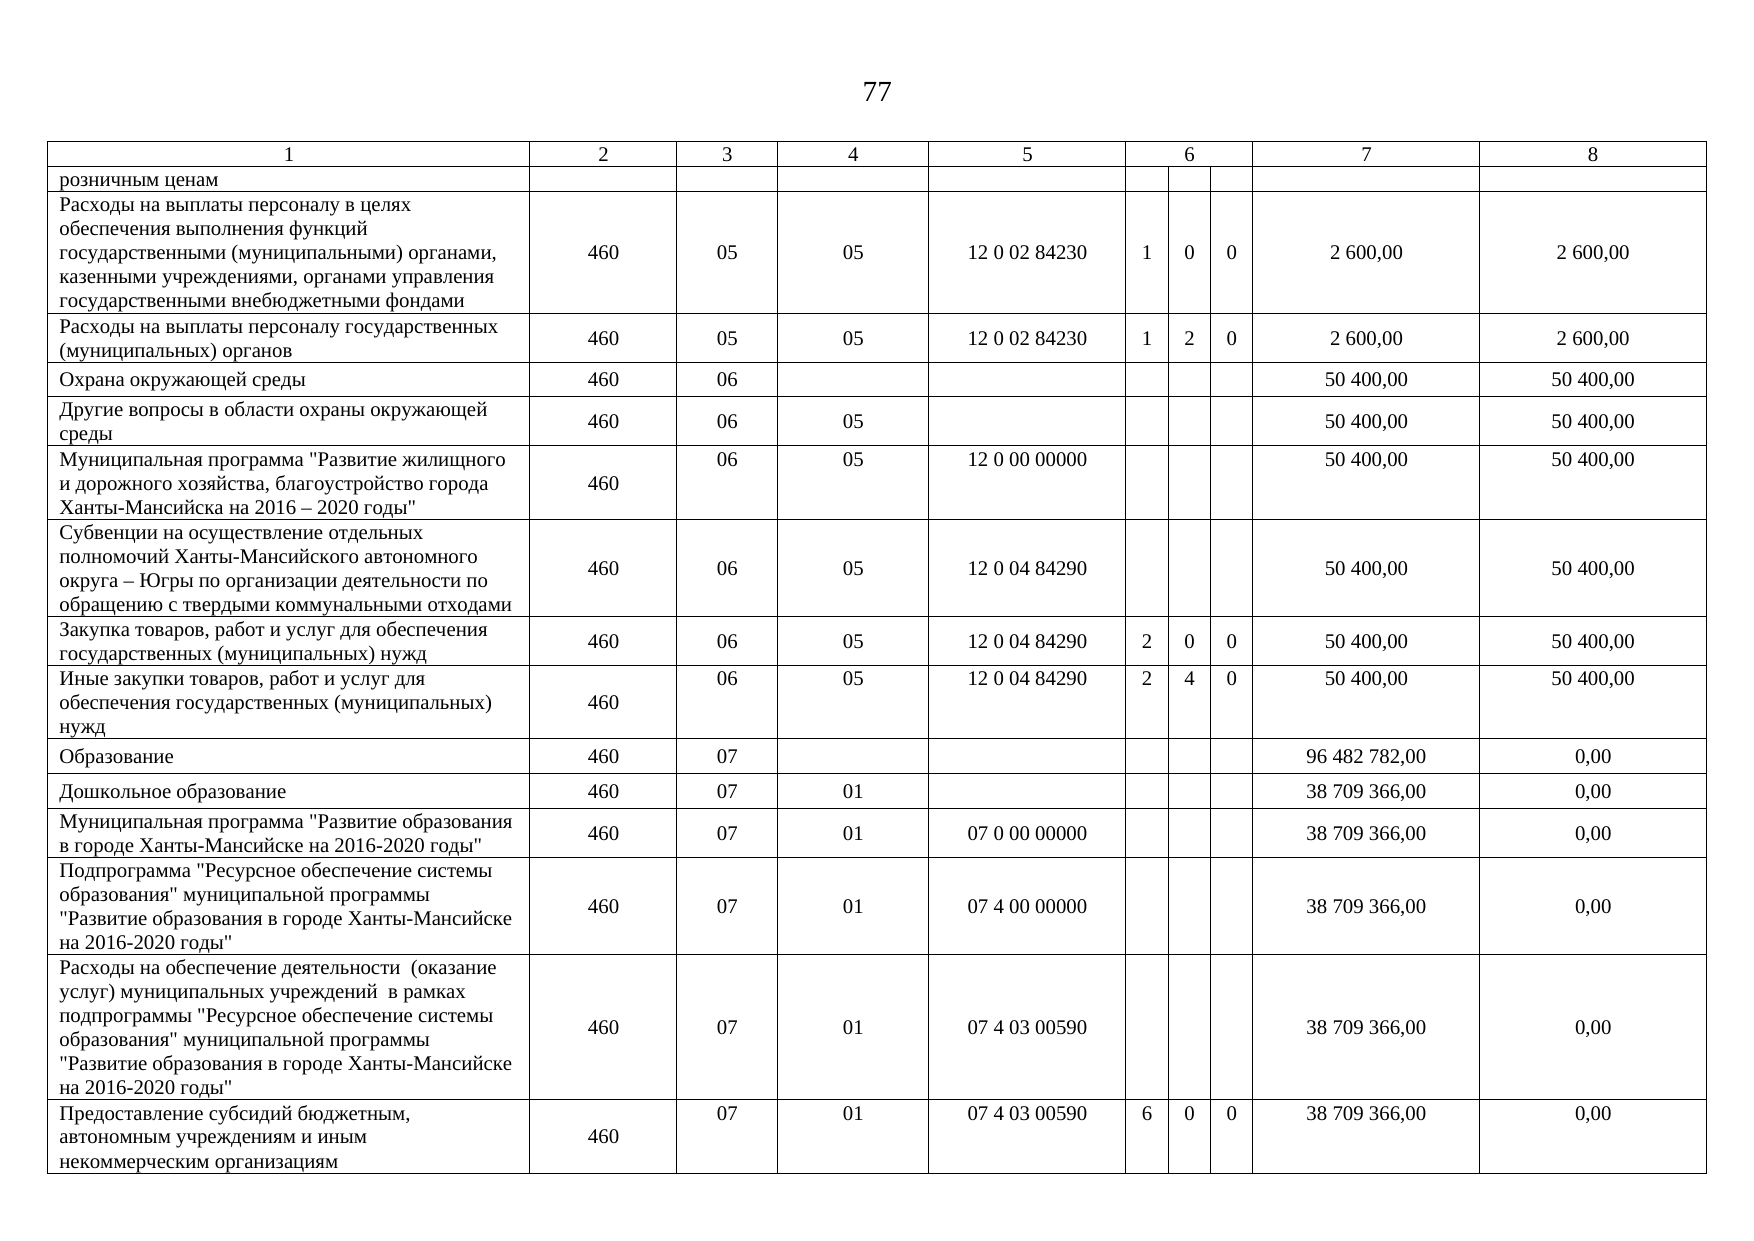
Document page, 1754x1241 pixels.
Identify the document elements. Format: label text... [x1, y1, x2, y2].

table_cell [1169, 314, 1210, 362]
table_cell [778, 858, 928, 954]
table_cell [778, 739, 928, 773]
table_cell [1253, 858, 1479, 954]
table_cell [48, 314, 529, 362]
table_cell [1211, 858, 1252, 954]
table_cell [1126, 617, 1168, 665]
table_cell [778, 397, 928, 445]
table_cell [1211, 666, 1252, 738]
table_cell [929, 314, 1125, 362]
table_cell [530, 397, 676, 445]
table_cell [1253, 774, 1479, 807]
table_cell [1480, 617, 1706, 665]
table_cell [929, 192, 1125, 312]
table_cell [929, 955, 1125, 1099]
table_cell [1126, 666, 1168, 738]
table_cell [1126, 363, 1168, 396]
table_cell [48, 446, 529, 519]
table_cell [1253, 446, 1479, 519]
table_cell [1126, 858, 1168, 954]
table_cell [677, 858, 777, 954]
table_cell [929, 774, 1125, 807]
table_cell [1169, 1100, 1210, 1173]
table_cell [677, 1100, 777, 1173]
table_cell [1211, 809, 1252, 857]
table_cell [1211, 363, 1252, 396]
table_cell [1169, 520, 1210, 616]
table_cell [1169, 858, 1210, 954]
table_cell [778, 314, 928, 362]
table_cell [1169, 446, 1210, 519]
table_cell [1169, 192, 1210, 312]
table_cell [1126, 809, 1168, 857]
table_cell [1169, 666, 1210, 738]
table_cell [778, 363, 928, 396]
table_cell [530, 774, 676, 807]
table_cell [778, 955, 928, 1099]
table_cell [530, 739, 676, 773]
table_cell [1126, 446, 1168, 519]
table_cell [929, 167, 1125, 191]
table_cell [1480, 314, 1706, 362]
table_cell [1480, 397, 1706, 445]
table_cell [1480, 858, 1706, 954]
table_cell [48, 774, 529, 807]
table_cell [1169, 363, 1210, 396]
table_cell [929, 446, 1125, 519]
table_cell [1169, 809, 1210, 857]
table_header 1 [48, 142, 529, 166]
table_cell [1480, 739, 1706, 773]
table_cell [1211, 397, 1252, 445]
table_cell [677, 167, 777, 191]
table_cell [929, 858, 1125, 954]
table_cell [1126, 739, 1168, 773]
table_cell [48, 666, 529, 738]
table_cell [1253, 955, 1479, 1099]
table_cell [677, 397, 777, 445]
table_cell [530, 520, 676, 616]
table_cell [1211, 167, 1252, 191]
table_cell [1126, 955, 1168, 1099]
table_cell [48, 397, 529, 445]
table_header 3 [677, 142, 777, 166]
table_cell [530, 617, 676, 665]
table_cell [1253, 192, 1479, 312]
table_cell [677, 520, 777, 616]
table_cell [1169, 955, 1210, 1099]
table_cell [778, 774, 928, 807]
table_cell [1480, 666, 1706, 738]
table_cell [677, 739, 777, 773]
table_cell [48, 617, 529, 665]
table_header 7 [1253, 142, 1479, 166]
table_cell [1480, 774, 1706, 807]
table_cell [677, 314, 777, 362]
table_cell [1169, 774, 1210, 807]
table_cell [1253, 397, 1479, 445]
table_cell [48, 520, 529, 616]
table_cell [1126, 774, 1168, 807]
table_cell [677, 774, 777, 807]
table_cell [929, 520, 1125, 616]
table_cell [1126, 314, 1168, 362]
table_header 4 [778, 142, 928, 166]
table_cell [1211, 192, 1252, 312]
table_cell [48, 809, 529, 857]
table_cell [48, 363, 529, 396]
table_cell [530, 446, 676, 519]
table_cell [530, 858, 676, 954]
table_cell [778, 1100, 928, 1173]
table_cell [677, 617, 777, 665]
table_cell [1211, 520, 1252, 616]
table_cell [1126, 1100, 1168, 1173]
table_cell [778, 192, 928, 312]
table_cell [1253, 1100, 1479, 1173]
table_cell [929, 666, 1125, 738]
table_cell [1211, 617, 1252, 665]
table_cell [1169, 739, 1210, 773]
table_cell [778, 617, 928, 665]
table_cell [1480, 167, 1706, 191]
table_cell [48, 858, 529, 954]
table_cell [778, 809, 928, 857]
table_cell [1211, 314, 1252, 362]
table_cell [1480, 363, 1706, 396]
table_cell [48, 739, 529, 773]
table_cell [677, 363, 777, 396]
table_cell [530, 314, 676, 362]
table_header 8 [1480, 142, 1706, 166]
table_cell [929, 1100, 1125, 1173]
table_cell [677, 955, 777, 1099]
table_header 5 [929, 142, 1125, 166]
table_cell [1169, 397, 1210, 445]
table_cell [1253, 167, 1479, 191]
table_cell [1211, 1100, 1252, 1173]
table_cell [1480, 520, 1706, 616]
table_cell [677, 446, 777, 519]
table_header 2 [530, 142, 676, 166]
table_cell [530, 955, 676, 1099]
table_header 6 [1126, 142, 1252, 166]
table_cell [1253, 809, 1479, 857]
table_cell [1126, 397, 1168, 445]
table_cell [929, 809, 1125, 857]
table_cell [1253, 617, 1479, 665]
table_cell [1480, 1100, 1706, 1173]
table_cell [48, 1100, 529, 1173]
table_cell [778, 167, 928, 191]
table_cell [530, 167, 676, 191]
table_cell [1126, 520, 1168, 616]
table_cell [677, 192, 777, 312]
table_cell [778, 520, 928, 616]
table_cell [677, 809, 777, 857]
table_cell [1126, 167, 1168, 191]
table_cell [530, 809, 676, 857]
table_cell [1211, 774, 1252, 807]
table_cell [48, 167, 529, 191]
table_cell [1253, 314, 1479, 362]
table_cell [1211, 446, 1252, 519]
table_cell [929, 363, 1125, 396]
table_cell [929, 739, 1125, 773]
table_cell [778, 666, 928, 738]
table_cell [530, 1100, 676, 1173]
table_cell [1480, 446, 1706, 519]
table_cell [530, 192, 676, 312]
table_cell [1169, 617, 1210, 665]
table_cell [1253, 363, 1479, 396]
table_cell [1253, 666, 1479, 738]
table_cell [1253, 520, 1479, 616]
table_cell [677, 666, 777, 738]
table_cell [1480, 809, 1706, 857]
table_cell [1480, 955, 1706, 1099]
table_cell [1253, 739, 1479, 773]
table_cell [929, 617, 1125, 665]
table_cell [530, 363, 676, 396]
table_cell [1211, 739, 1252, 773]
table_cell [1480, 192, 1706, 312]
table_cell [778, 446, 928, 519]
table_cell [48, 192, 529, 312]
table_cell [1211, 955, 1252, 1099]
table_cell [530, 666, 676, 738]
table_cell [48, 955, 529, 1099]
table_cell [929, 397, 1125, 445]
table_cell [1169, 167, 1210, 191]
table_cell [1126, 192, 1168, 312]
